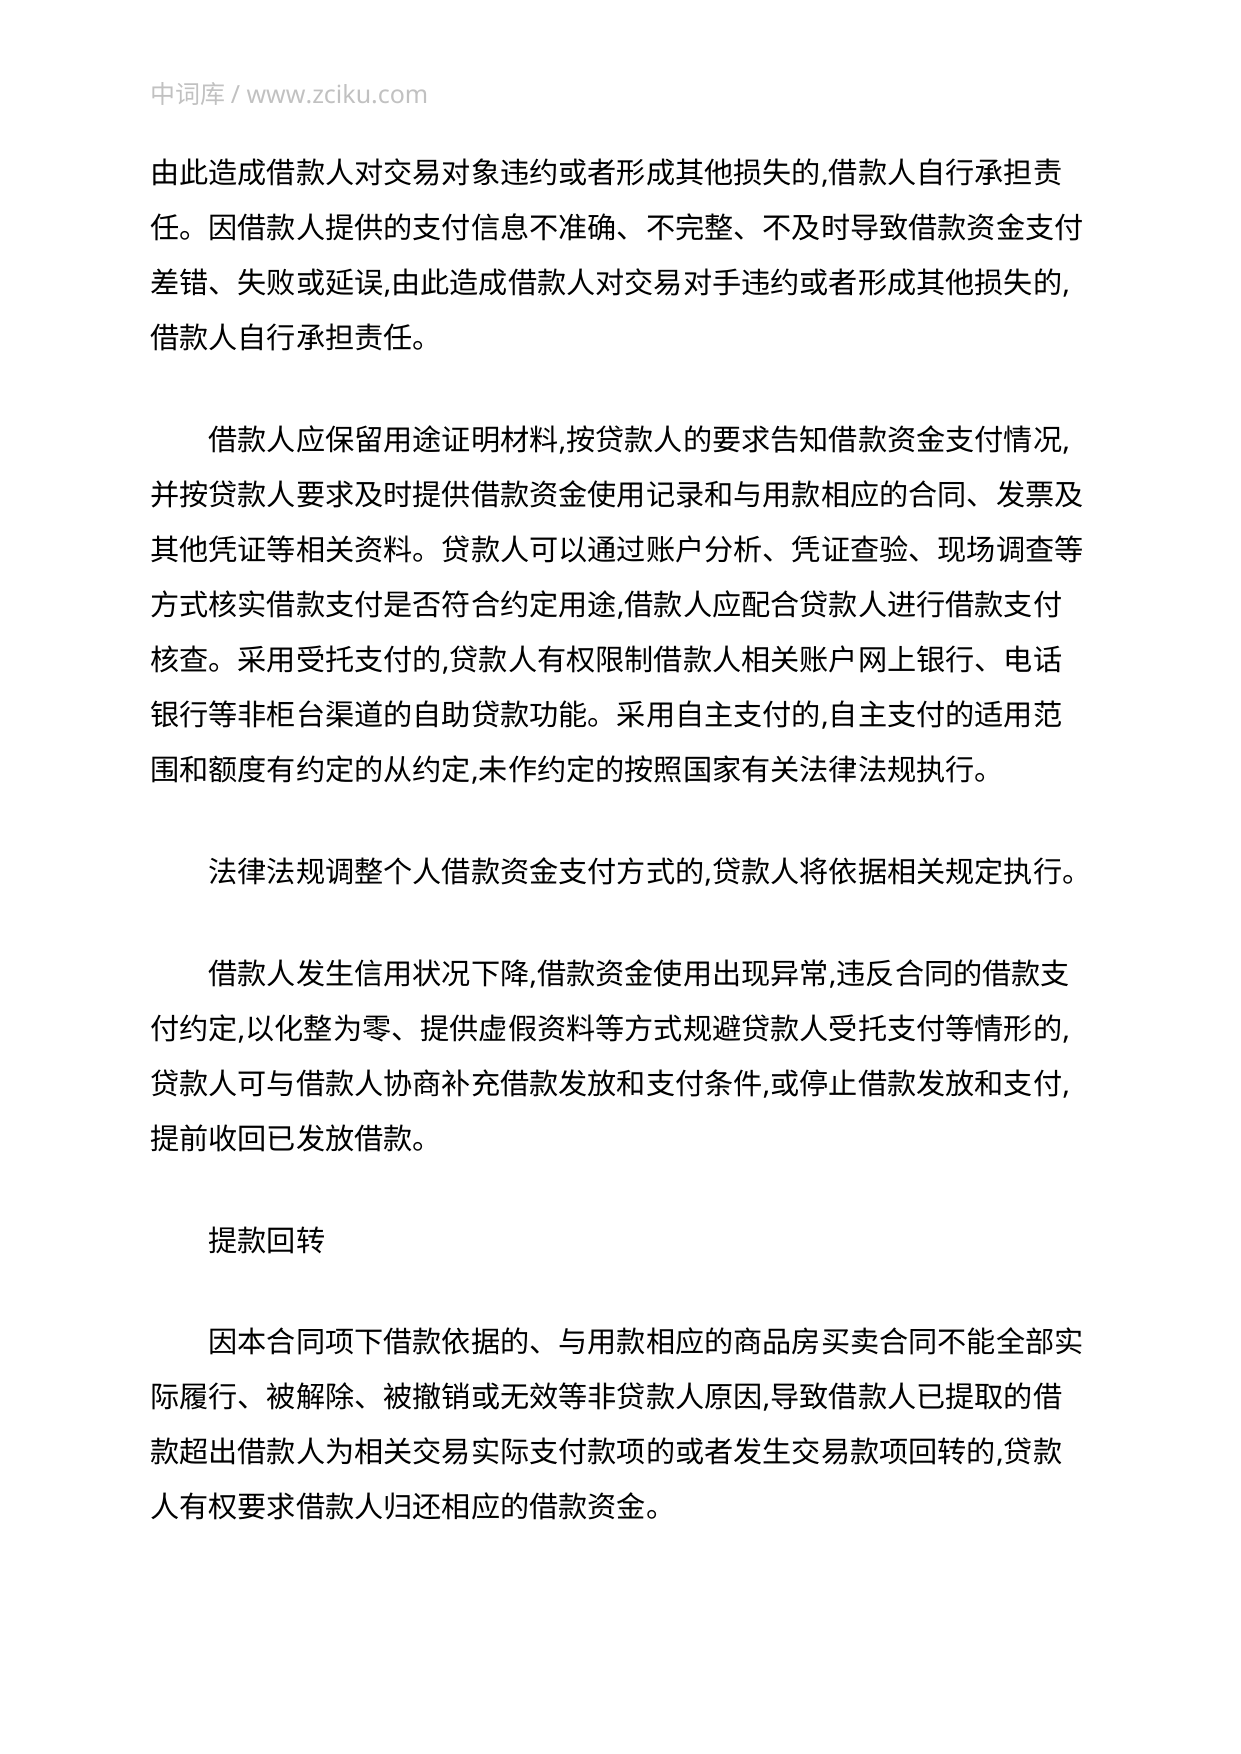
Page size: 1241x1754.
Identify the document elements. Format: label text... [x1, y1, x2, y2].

text 提款回转 [150, 1217, 1090, 1259]
text 借款人应保留用途证明材料,按贷款人的要求告知借款资金支付情况,并按贷款人要求及时提供借款资金使用记录和与用款相应的合同、发票及其他凭证等相关资料。贷款人可以通过账户分析、凭证查验、现场调查等方式核实借款支付是否符合约定用途,借款人应配合贷款人进行借款支付核查。采用受托支付的,贷款人有权限制借款人相关账户网上银行、电话银行等非柜台渠道的自助贷款功能。采用自主支付的,自主支付的适用范围和额度有约定的从约定,未作约定的按照国家有关法律法规执行。 [150, 417, 1090, 789]
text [150, 150, 1090, 357]
text 法律法规调整个人借款资金支付方式的,贷款人将依据相关规定执行。 [150, 848, 1090, 891]
text 因本合同项下借款依据的、与用款相应的商品房买卖合同不能全部实际履行、被解除、被撤销或无效等非贷款人原因,导致借款人已提取的借款超出借款人为相关交易实际支付款项的或者发生交易款项回转的,贷款人有权要求借款人归还相应的借款资金。 [150, 1319, 1090, 1526]
text 借款人发生信用状况下降,借款资金使用出现异常,违反合同的借款支付约定,以化整为零、提供虚假资料等方式规避贷款人受托支付等情形的,贷款人可与借款人协商补充借款发放和支付条件,或停止借款发放和支付,提前收回已发放借款。 [150, 950, 1090, 1158]
